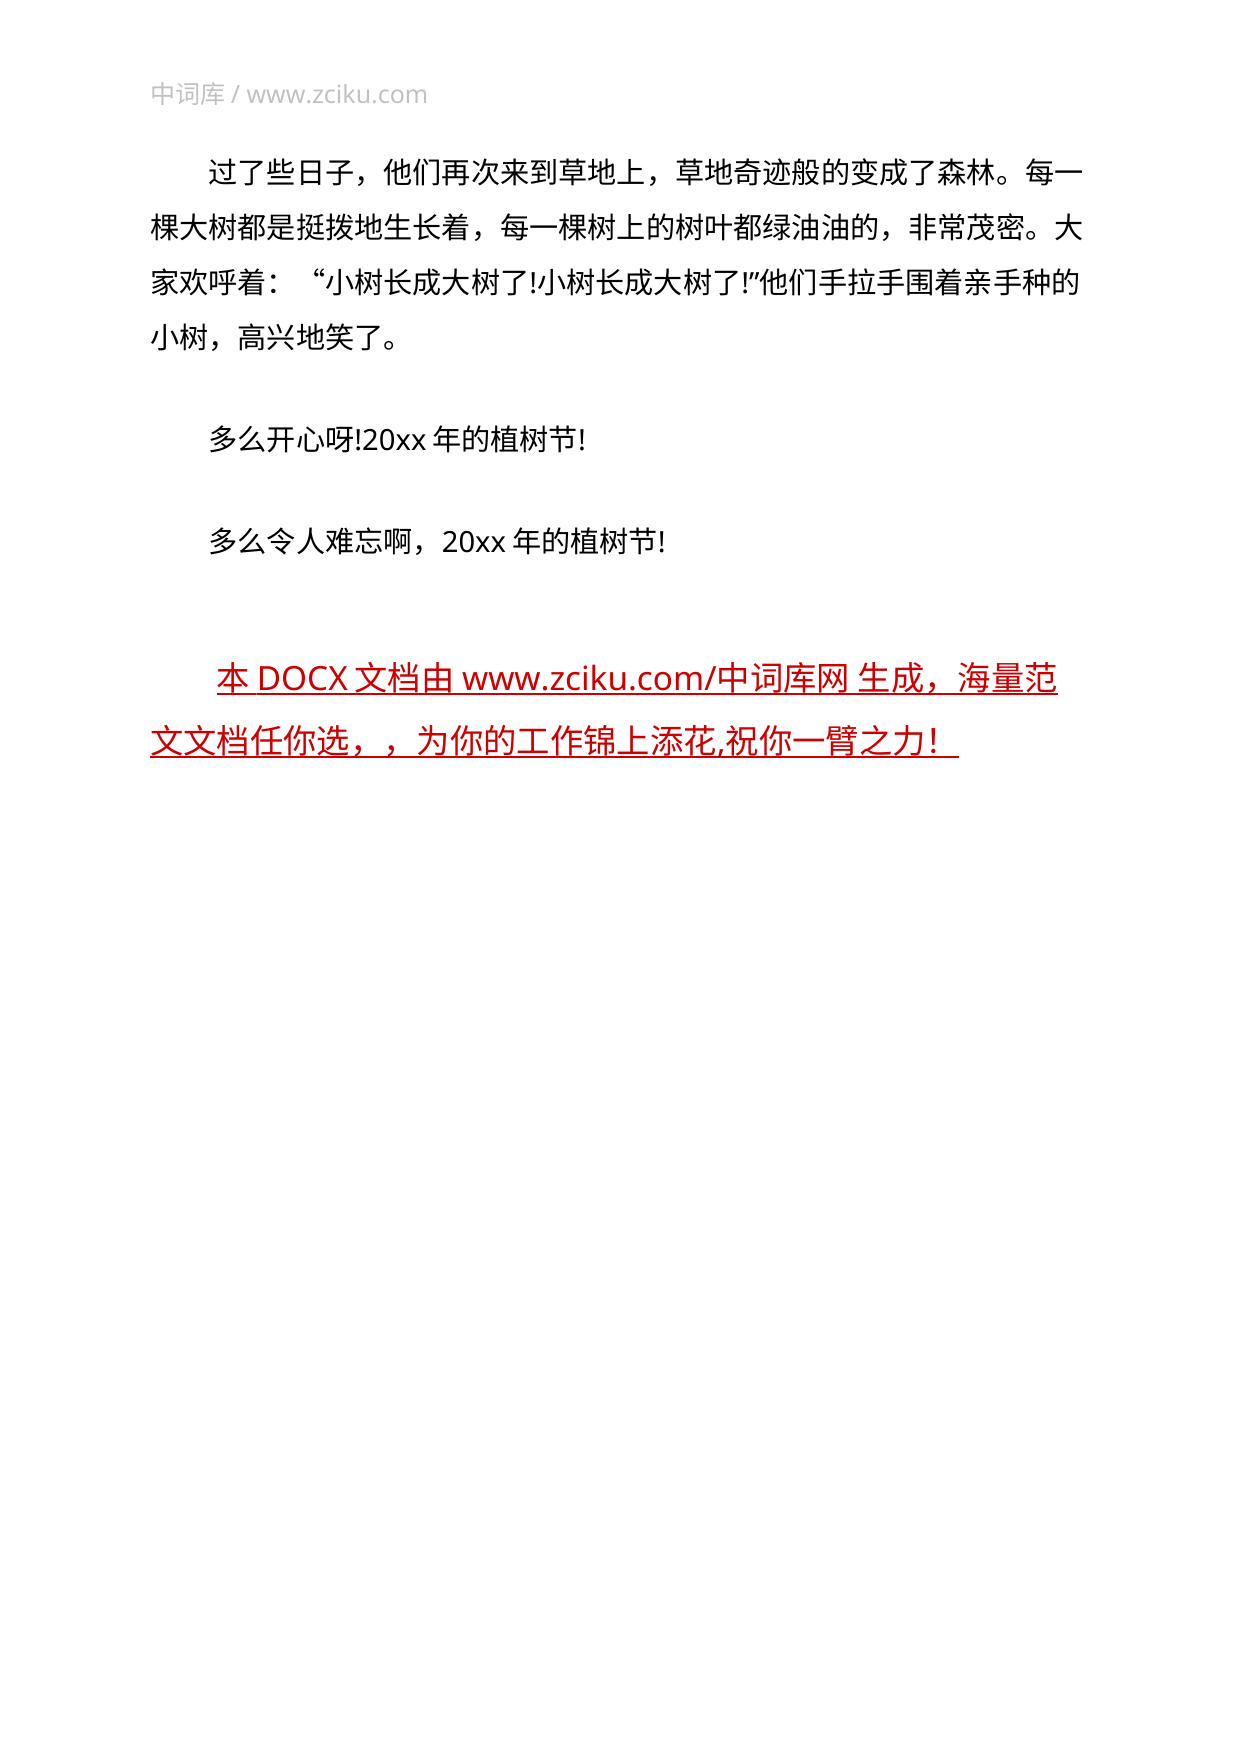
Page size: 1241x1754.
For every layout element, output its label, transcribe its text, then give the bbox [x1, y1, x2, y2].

text 过了些日子，他们再次来到草地上，草地奇迹般的变成了森林。每一棵大树都是挺拨地生长着，每一棵树上的树叶都绿油油的，非常茂密。大家欢呼着：“小树长成大树了!小树长成大树了!”他们手拉手围着亲手种的小树，高兴地笑了。 [150, 150, 1090, 357]
text 本DOCX文档由 www.zciku.com/中词库网 生成，海量范文文档任你选，，为你的工作锦上添花,祝你一臂之力！ [150, 652, 1090, 763]
text 多么令人难忘啊，20xx年的植树节! [150, 518, 1090, 561]
text 多么开心呀!20xx年的植树节! [150, 417, 1090, 459]
